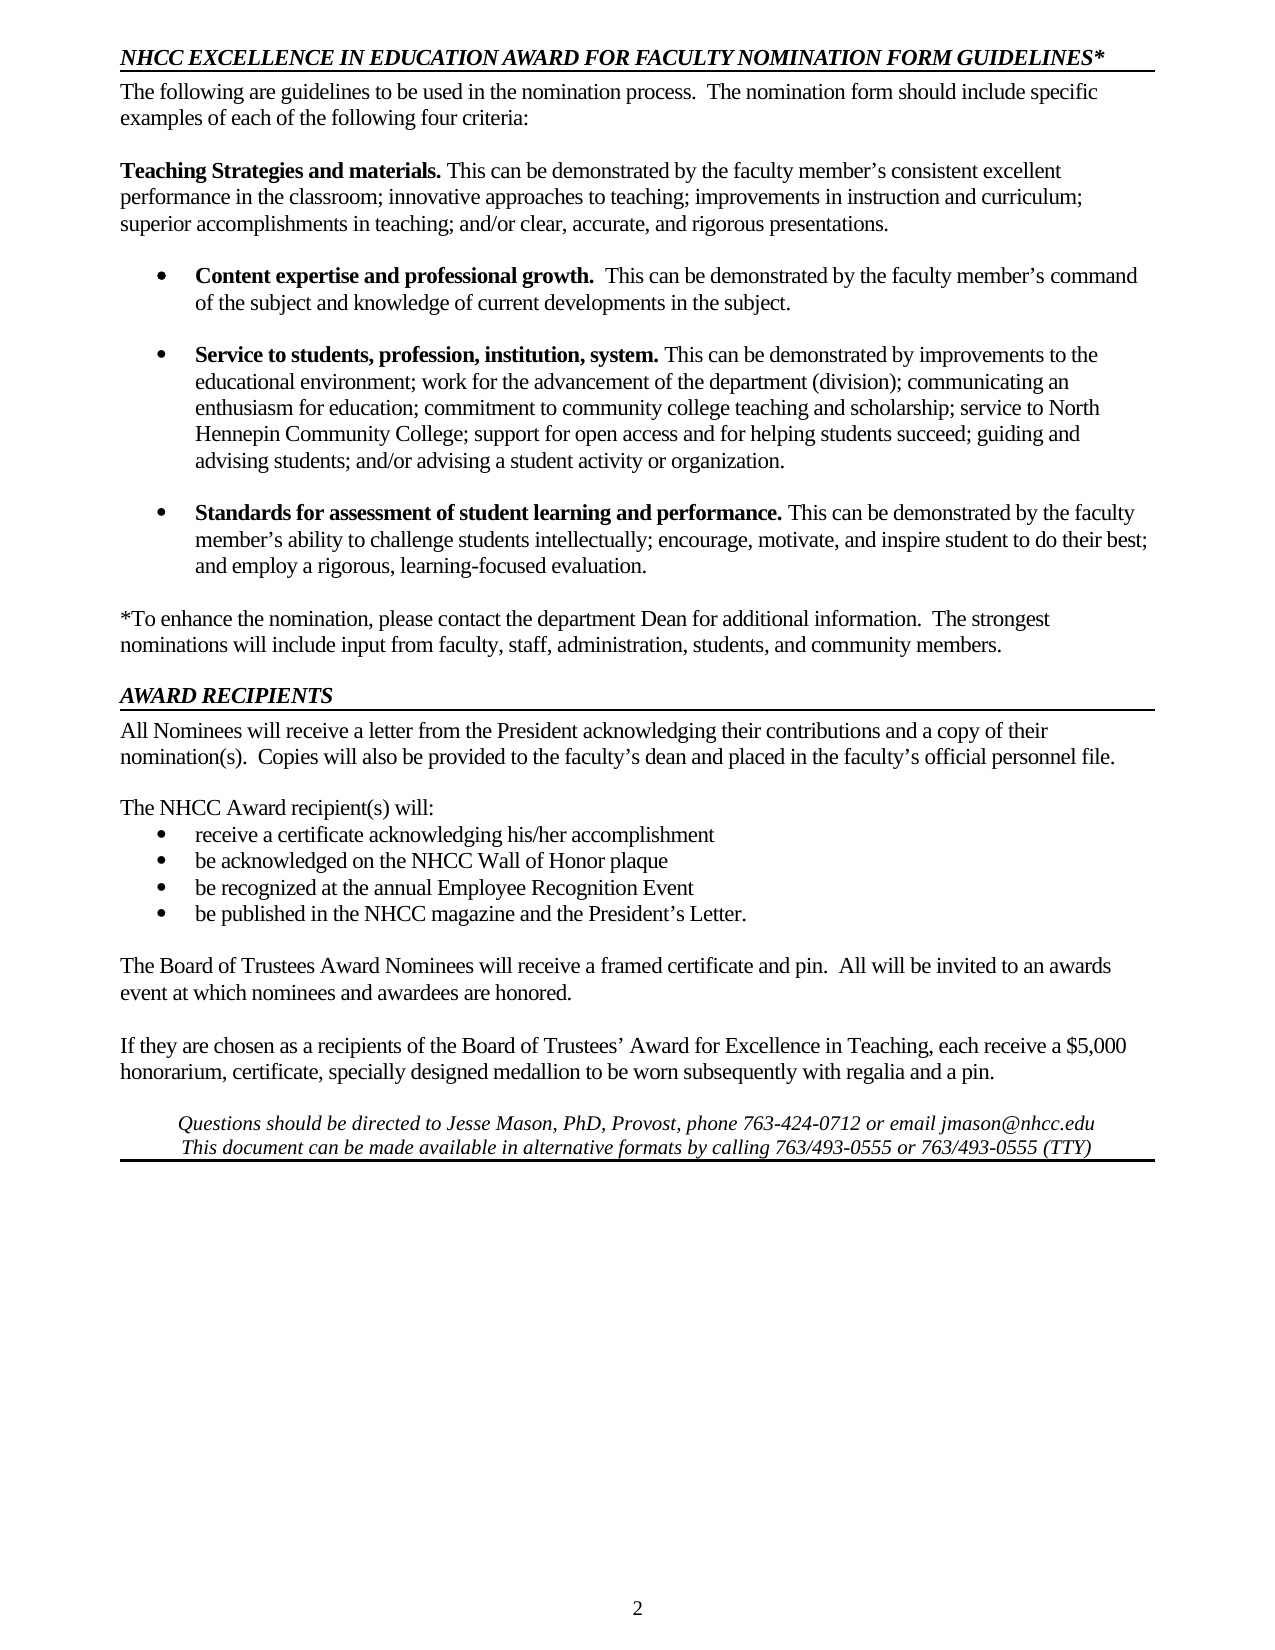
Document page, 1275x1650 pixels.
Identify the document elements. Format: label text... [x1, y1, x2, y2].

text Teaching Strategies and materials. This can be demonstrated by the faculty member’s consistent excellent performance in the classroom; innovative approaches to teaching; improvements in instruction and curriculum; superior accomplishments in teaching; and/or clear, accurate, and rigorous presentations. [120, 157, 1155, 236]
text This document can be made available in alternative formats by calling 763/493-0555 or 763/493-0555 (TTY) [120, 1135, 1155, 1159]
list Content expertise and professional growth. This can be demonstrated by the faculty member’s command of the subject and knowledge of current developments in the subject. [157, 262, 1155, 315]
list be acknowledged on the NHCC Wall of Honor plaque [157, 847, 1155, 873]
subtitle AWARD Recipients [120, 684, 1155, 709]
text The Board of Trustees Award Nominees will receive a framed certificate and pin. All will be invited to an awards event at which nominees and awardees are honored. [120, 953, 1155, 1005]
text The NHCC Award recipient(s) will: [120, 794, 1155, 821]
text All Nominees will receive a letter from the President acknowledging their contributions and a copy of their nomination(s). Copies will also be provided to the faculty’s dean and placed in the faculty’s official personnel file. [120, 717, 1155, 769]
list Standards for assessment of student learning and performance. This can be demonstrated by the faculty member’s ability to challenge students intellectually; encourage, motivate, and inspire student to do their best; and employ a rigorous, learning-focused evaluation. [157, 499, 1155, 578]
list be recognized at the annual Employee Recognition Event [157, 873, 1155, 900]
text The following are guidelines to be used in the nomination process. The nomination form should include specific examples of each of the following four criteria: [120, 78, 1155, 131]
text If they are chosen as a recipients of the Board of Trustees’ Award for Excellence in Teaching, each receive a $5,000 honorarium, certificate, specially designed medallion to be worn subsequently with regalia and a pin. [120, 1032, 1155, 1084]
text *To enhance the nomination, please contact the department Dean for additional information. The strongest nominations will include input from faculty, staff, administration, students, and community members. [120, 605, 1155, 658]
list be published in the NHCC magazine and the President’s Letter. [157, 900, 1155, 926]
subtitle NHCC Excellence in education Award for faculty nomination form GUIDELINES* [120, 45, 1155, 70]
list receive a certificate acknowledging his/her accomplishment [157, 821, 1155, 847]
text Questions should be directed to Jesse Mason, PhD, Provost, phone 763-424-0712 or email jmason@nhcc.edu [120, 1111, 1155, 1135]
list Service to students, profession, institution, system. This can be demonstrated by improvements to the educational environment; work for the advancement of the department (division); communicating an enthusiasm for education; commitment to community college teaching and scholarship; service to North Hennepin Community College; support for open access and for helping students succeed; guiding and advising students; and/or advising a student activity or organization. [157, 341, 1155, 473]
